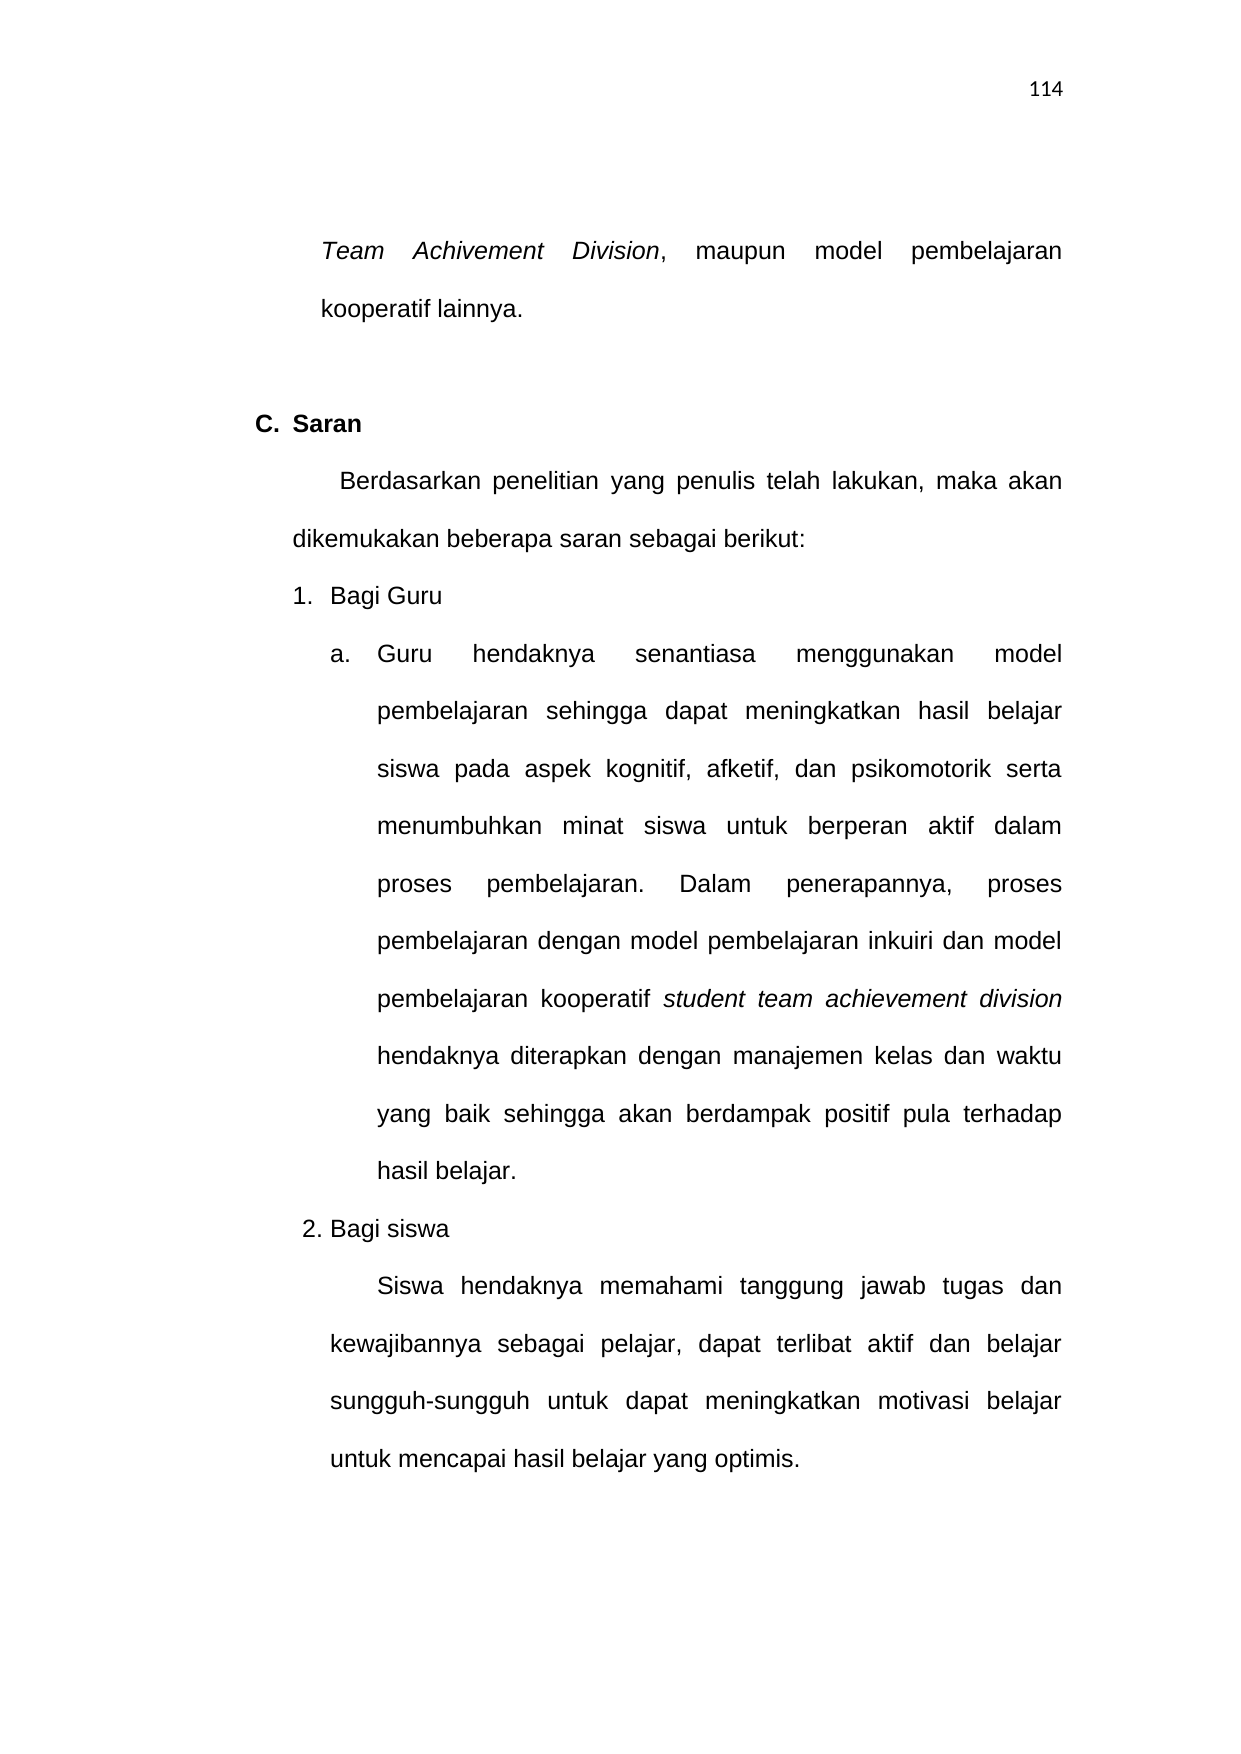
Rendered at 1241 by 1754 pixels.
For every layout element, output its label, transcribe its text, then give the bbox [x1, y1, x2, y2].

list Bagi siswa [302, 1214, 1063, 1242]
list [321, 236, 1063, 322]
list Guru hendaknya senantiasa menggunakan model pembelajaran sehingga dapat meningkatkan hasil belajar siswa pada aspek kognitif, afketif, dan psikomotorik serta menumbuhkan minat siswa untuk berperan aktif dalam proses pembelajaran. Dalam penerapannya, proses pembelajaran dengan model pembelajaran inkuiri dan model pembelajaran kooperatif student team achievement division hendaknya diterapkan dengan manajemen kelas dan waktu yang baik sehingga akan berdampak positif pula terhadap hasil belajar. [330, 639, 1063, 1185]
list Saran [255, 409, 1063, 437]
list Bagi Guru [292, 581, 1063, 610]
text Berdasarkan penelitian yang penulis telah lakukan, maka akan dikemukakan beberapa saran sebagai berikut: [292, 466, 1063, 552]
list Siswa hendaknya memahami tanggung jawab tugas dan kewajibannya sebagai pelajar, dapat terlibat aktif dan belajar sungguh-sungguh untuk dapat meningkatkan motivasi belajar untuk mencapai hasil belajar yang optimis. [330, 1271, 1063, 1472]
